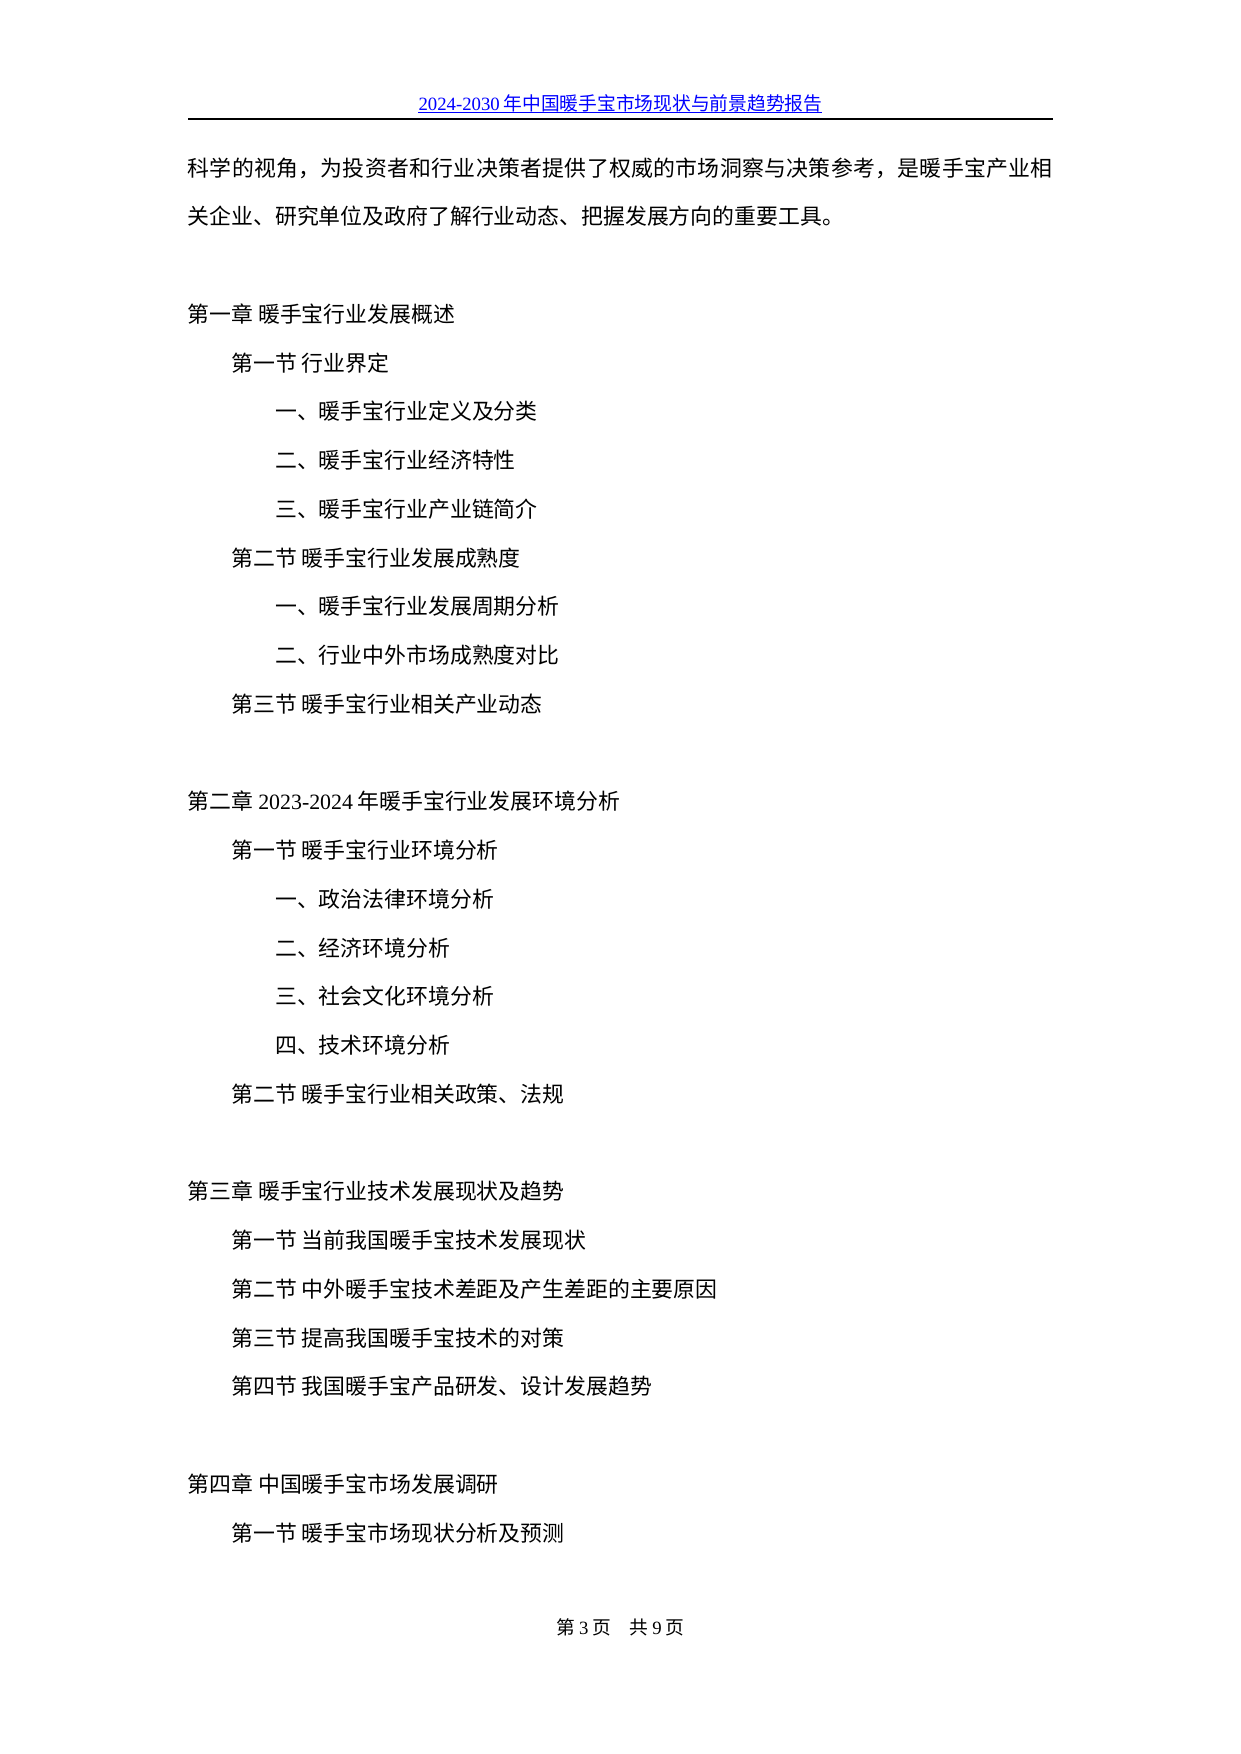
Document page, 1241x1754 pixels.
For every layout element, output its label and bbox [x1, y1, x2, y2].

text [187, 150, 1053, 1548]
